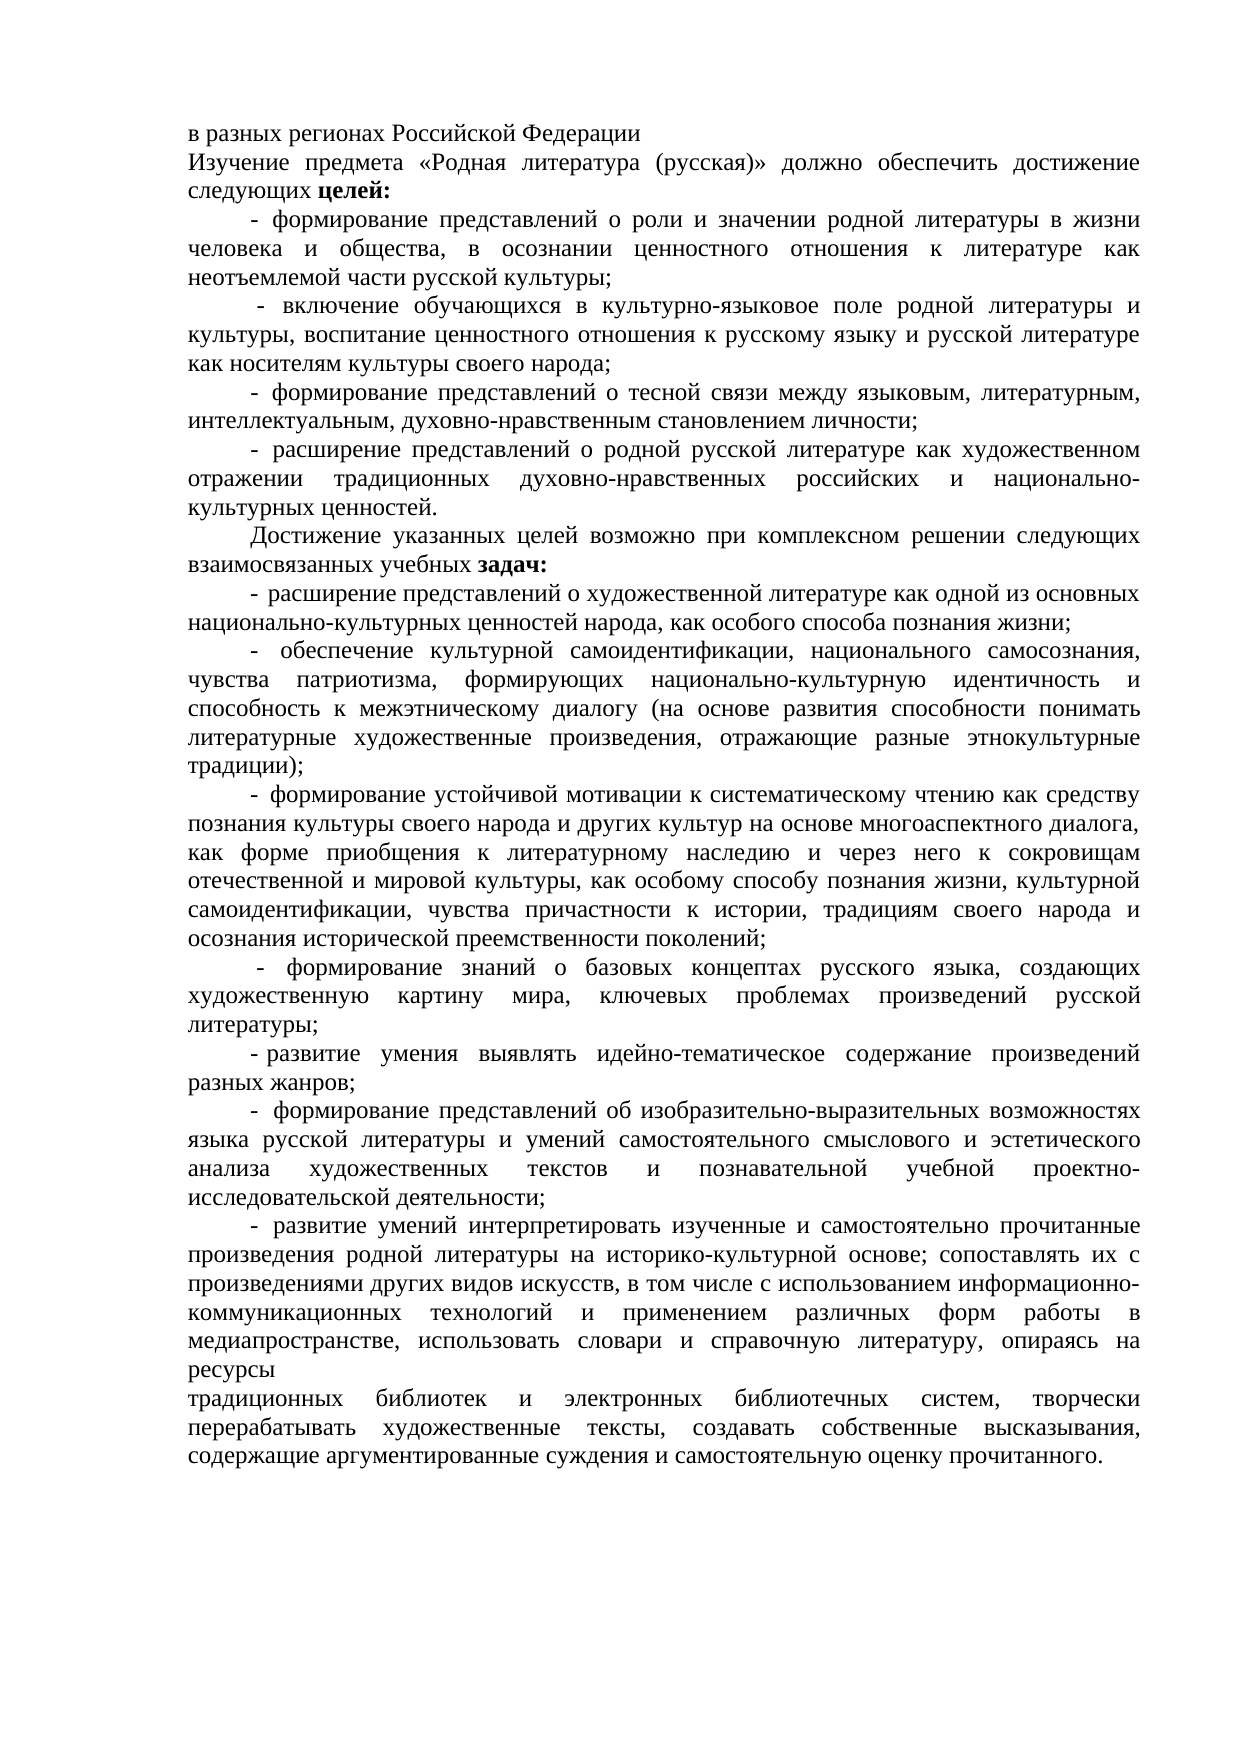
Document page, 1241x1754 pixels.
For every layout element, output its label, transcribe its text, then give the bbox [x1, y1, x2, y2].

list формирование представлений о тесной связи между языковым, литературным, интеллектуальным, духовно-нравственным становлением личности; [188, 377, 1141, 434]
list расширение представлений о художественной литературе как одной из основных национально-культурных ценностей народа, как особого способа познания жизни; [188, 578, 1141, 636]
list формирование представлений о роли и значении родной литературы в жизни человека и общества, в осознании ценностного отношения к литературе как неотъемлемой части русской культуры; [188, 204, 1141, 291]
list формирование знаний о базовых концептах русского языка, создающих художественную картину мира, ключевых проблемах произведений русской литературы; [188, 952, 1141, 1038]
text Изучение предмета «Родная литература (русская)» должно обеспечить достижение следующих целей: [188, 147, 1141, 204]
list формирование устойчивой мотивации к систематическому чтению как средству познания культуры своего народа и других культур на основе многоаспектного диалога, как форме приобщения к литературному наследию и через него к сокровищам отечественной и мировой культуры, как особому способу познания жизни, культурной самоидентификации, чувства причастности к истории, традициям своего народа и осознания исторической преемственности поколений; [188, 779, 1141, 952]
list обеспечение культурной самоидентификации, национального самосознания, чувства патриотизма, формирующих национально-культурную идентичность и способность к межэтническому диалогу (на основе развития способности понимать литературные художественные произведения, отражающие разные этнокультурные традиции); [188, 636, 1141, 779]
text Достижение указанных целей возможно при комплексном решении следующих взаимосвязанных учебных задач: [188, 521, 1141, 578]
list формирование представлений об изобразительно-выразительных возможностях языка русской литературы и умений самостоятельного смыслового и эстетического анализа художественных текстов и познавательной учебной проектно-исследовательской деятельности; [188, 1096, 1141, 1211]
list включение обучающихся в культурно-языковое поле родной литературы и культуры, воспитание ценностного отношения к русскому языку и русской литературе как носителям культуры своего народа; [188, 291, 1141, 377]
list развитие умения выявлять идейно-тематическое содержание произведений разных жанров; [188, 1038, 1141, 1096]
list развитие умений интерпретировать изученные и самостоятельно прочитанные произведения родной литературы на историко-культурной основе; сопоставлять их с произведениями других видов искусств, в том числе с использованием информационно- коммуникационных технологий и применением различных форм работы в медиапространстве, использовать словари и справочную литературу, опираясь на ресурсы [188, 1211, 1141, 1383]
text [188, 118, 1141, 147]
list расширение представлений о родной русской литературе как художественном отражении традиционных духовно-нравственных российских и национально-культурных ценностей. [188, 434, 1141, 521]
text традиционных библиотек и электронных библиотечных систем, творчески перерабатывать художественные тексты, создавать собственные высказывания, содержащие аргументированные суждения и самостоятельную оценку прочитанного. [188, 1383, 1141, 1469]
